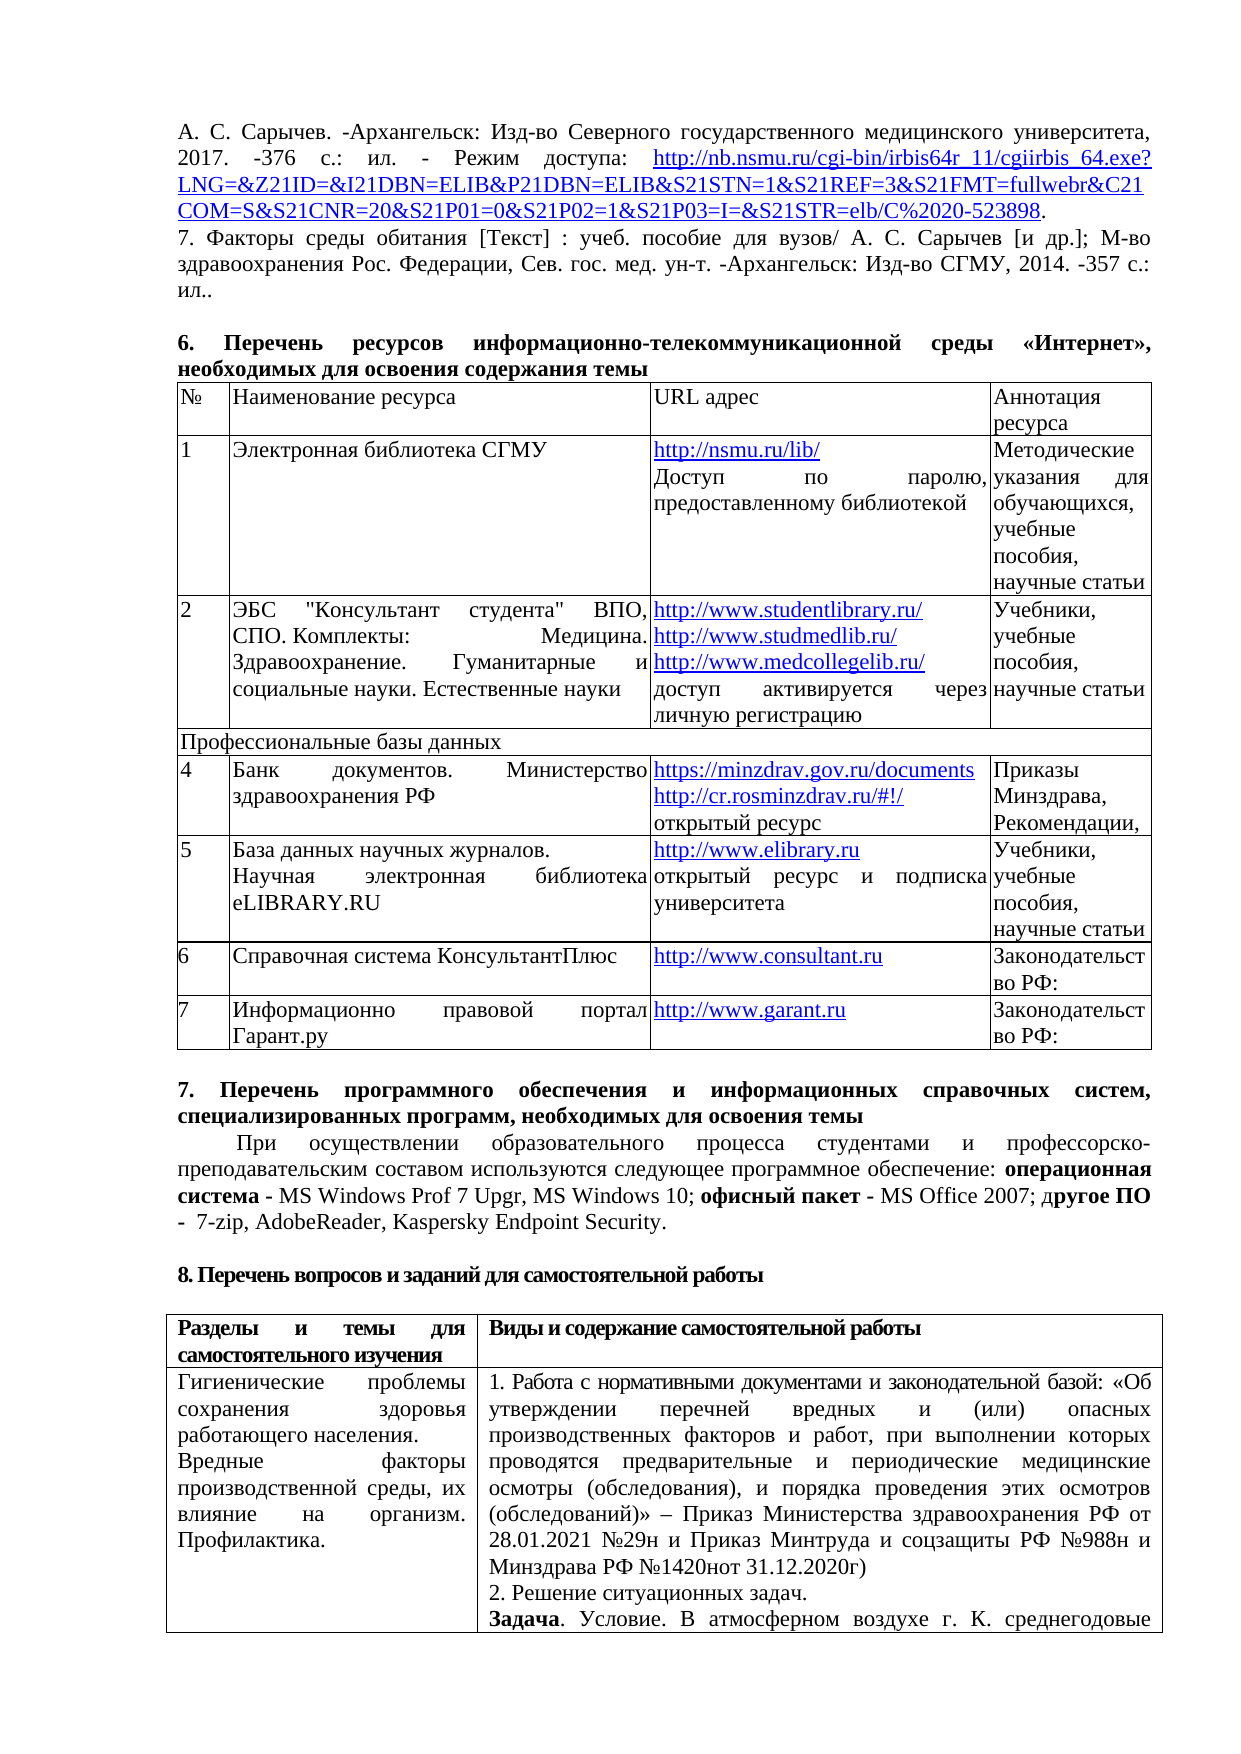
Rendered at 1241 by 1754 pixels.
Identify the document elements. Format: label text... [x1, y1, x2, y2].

text 6. Перечень ресурсов информационно-телекоммуникационной среды «Интернет», необходимых для освоения содержания темы [177, 329, 1152, 382]
table_header Наименование ресурса [230, 383, 650, 435]
table_cell 1 [178, 436, 229, 594]
table_header Аннотация ресурса [991, 383, 1151, 435]
table_cell Законодательство РФ: [991, 996, 1151, 1049]
table_cell http://nsmu.ru/lib/ Доступ по паролю, предоставленному библиотекой [651, 436, 990, 594]
text 7. Факторы среды обитания [Текст] : учеб. пособие для вузов/ А. С. Сарычев [и др.]; М-во здравоохранения Рос. Федерации, Сев. гос. мед. ун-т. -Архангельск: Изд-во СГМУ, 2014. -357 с.: ил.. [177, 223, 1152, 303]
table_cell Профессиональные базы данных [178, 729, 1151, 755]
table_cell Банк документов. Министерство здравоохранения РФ [230, 756, 650, 835]
table_cell База данных научных журналов. Научная электронная библиотека eLIBRARY.RU [230, 836, 650, 941]
table_cell 6 [178, 943, 229, 995]
table_cell 7 [178, 996, 229, 1049]
table_cell 2 [178, 596, 229, 727]
table_cell Приказы Минздрава, Рекомендации, [991, 756, 1151, 835]
table_header № [178, 383, 229, 435]
table_cell Электронная библиотека СГМУ [230, 436, 650, 594]
table_cell Учебники, учебные пособия, научные статьи [991, 836, 1151, 941]
table_cell Методические указания для обучающихся, учебные пособия, научные статьи [991, 436, 1151, 594]
table_cell https://minzdrav.gov.ru/documents http://cr.rosminzdrav.ru/#!/ открытый ресурс [651, 756, 990, 835]
table_cell http://www.garant.ru [651, 996, 990, 1049]
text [177, 118, 1152, 223]
table_cell 5 [178, 836, 229, 941]
text 7. Перечень программного обеспечения и информационных справочных систем, специализированных программ, необходимых для освоения темы [177, 1076, 1152, 1129]
table_cell ЭБС "Консультант студента" ВПО, СПО. Комплекты: Медицина. Здравоохранение. Гуманитарные и социальные науки. Естественные науки [230, 596, 650, 727]
table_cell Справочная система КонсультантПлюс [230, 943, 650, 995]
table_cell Учебники, учебные пособия, научные статьи [991, 596, 1151, 727]
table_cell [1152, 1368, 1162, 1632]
table_cell 4 [178, 756, 229, 835]
table_header Разделы и темы для самостоятельного изучения [167, 1315, 477, 1367]
table_cell http://www.elibrary.ru открытый ресурс и подписка университета [651, 836, 990, 941]
table_cell http://www.studentlibrary.ru/ http://www.studmedlib.ru/ http://www.medcollegelib.ru/ доступ активируется через личную регистрацию [651, 596, 990, 727]
table_cell Законодательство РФ: [991, 943, 1151, 995]
text При осуществлении образовательного процесса студентами и профессорско-преподавательским составом используются следующее программное обеспечение: операционная система - MS Windows Prof 7 Upgr, MS Windows 10; офисный пакет - MS Office 2007; другое ПО - 7-zip, AdobeReader, Kaspersky Endpoint Security. [177, 1129, 1152, 1234]
table_header Виды и содержание самостоятельной работы [478, 1315, 1162, 1367]
table_cell Информационно правовой портал Гарант.ру [230, 996, 650, 1049]
table_cell http://www.consultant.ru [651, 943, 990, 995]
text 8. Перечень вопросов и заданий для самостоятельной работы [177, 1261, 1152, 1287]
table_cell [167, 1368, 477, 1632]
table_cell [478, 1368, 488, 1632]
table_header URL адрес [651, 383, 990, 435]
